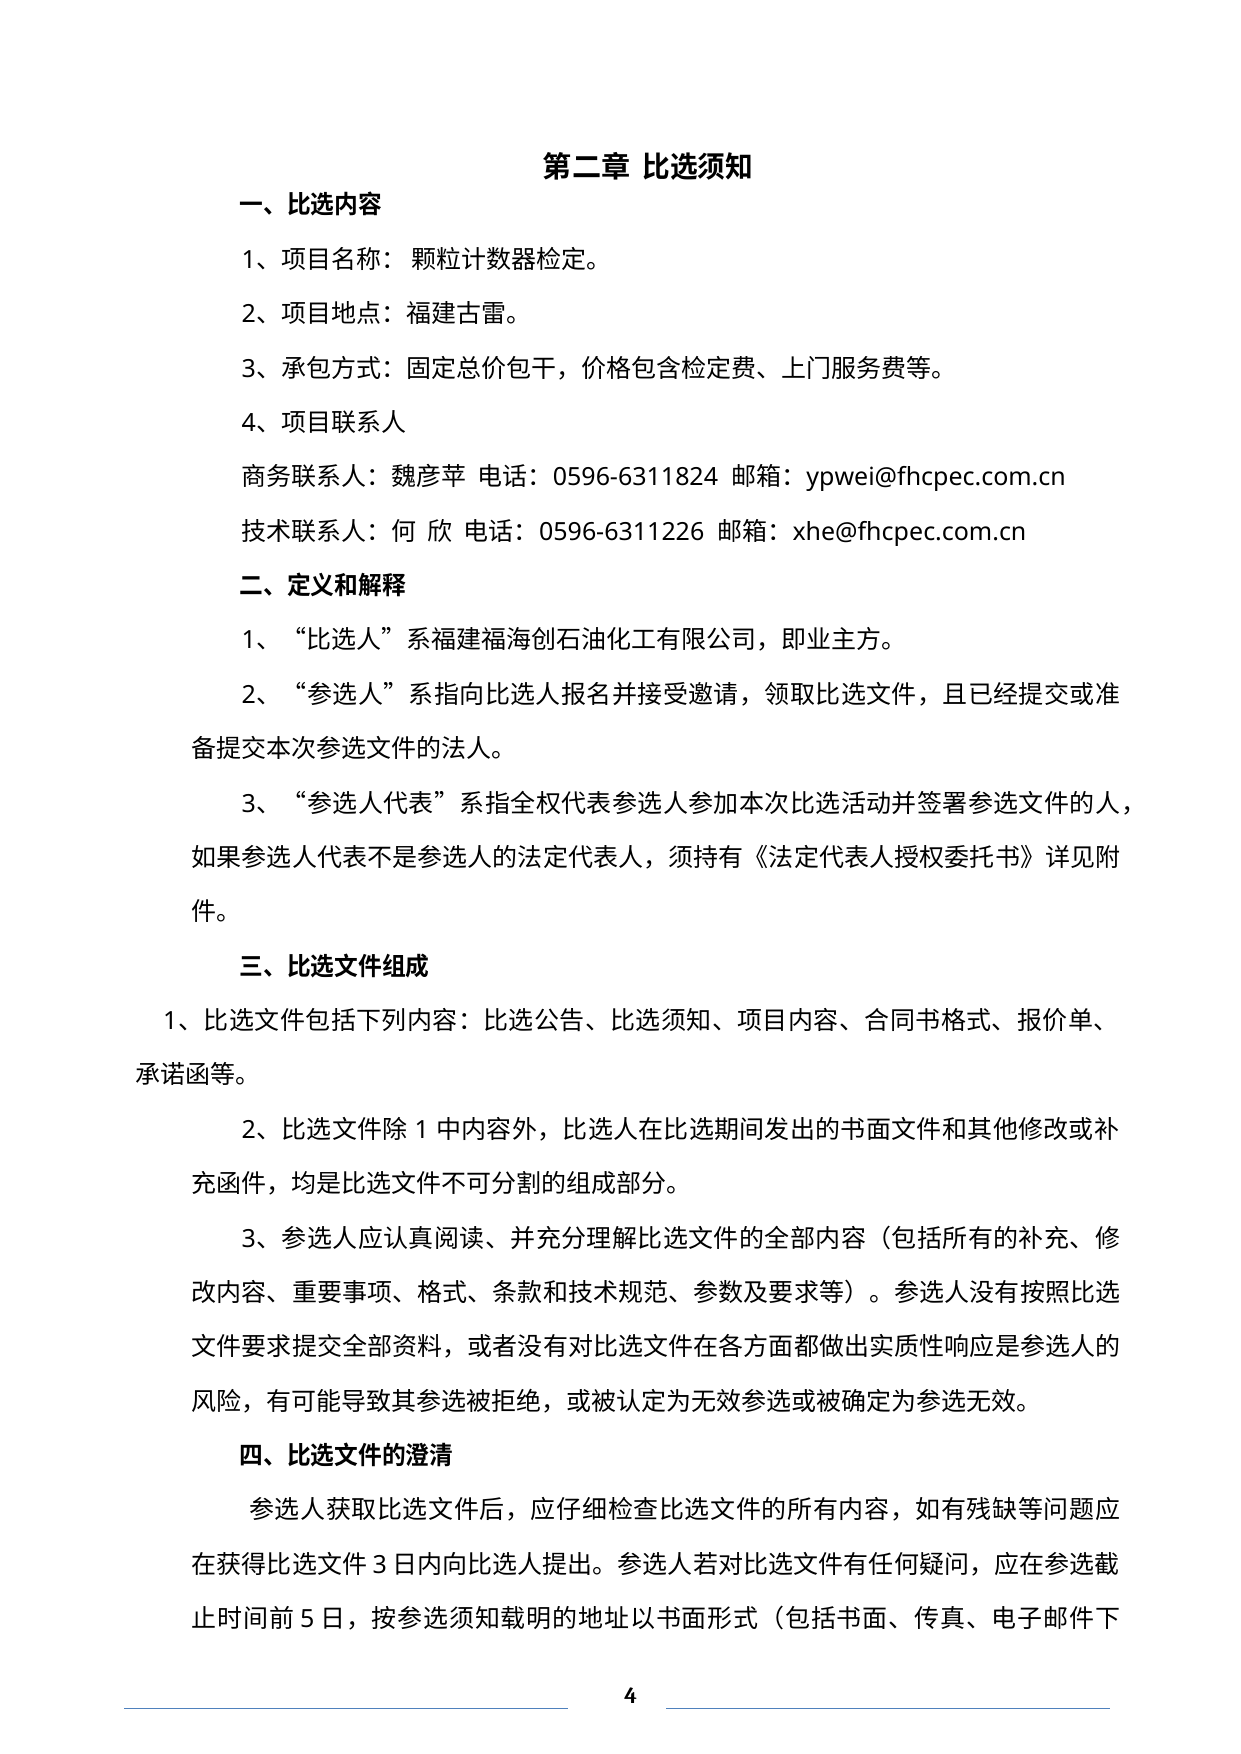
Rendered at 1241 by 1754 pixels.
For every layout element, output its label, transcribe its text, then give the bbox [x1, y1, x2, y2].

subtitle 第二章 比选须知 [135, 148, 1110, 185]
text 3、参选人应认真阅读、并充分理解比选文件的全部内容（包括所有的补充、修改内容、重要事项、格式、条款和技术规范、参数及要求等）。参选人没有按照比选文件要求提交全部资料，或者没有对比选文件在各方面都做出实质性响应是参选人的风险，有可能导致其参选被拒绝，或被认定为无效参选或被确定为参选无效。 [191, 1218, 1121, 1417]
text 三、比选文件组成 [191, 946, 1121, 982]
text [191, 1490, 1121, 1635]
text 商务联系人：魏彦苹 电话：0596-6311824 邮箱：ypwei@fhcpec.com.cn [191, 457, 1121, 493]
text 技术联系人：何 欣 电话：0596-6311226 邮箱：xhe@fhcpec.com.cn [191, 511, 1121, 547]
text 3、“参选人代表”系指全权代表参选人参加本次比选活动并签署参选文件的人，如果参选人代表不是参选人的法定代表人，须持有《法定代表人授权委托书》详见附件。 [191, 783, 1121, 928]
text 1、“比选人”系福建福海创石油化工有限公司，即业主方。 [191, 620, 1121, 656]
text 四、比选文件的澄清 [191, 1436, 1121, 1472]
text 2、“参选人”系指向比选人报名并接受邀请，领取比选文件，且已经提交或准备提交本次参选文件的法人。 [191, 674, 1121, 765]
text 4、项目联系人 [191, 402, 1121, 439]
text 1、项目名称： 颗粒计数器检定。 [191, 239, 1121, 276]
text 2、项目地点：福建古雷。 [191, 294, 1121, 330]
text 二、定义和解释 [191, 566, 1121, 602]
text 1、比选文件包括下列内容：比选公告、比选须知、项目内容、合同书格式、报价单、承诺函等。 [135, 1001, 1121, 1091]
text 一、比选内容 [191, 185, 1121, 221]
text 3、承包方式：固定总价包干，价格包含检定费、上门服务费等。 [191, 348, 1121, 384]
text 2、比选文件除 1 中内容外，比选人在比选期间发出的书面文件和其他修改或补充函件，均是比选文件不可分割的组成部分。 [191, 1109, 1121, 1200]
